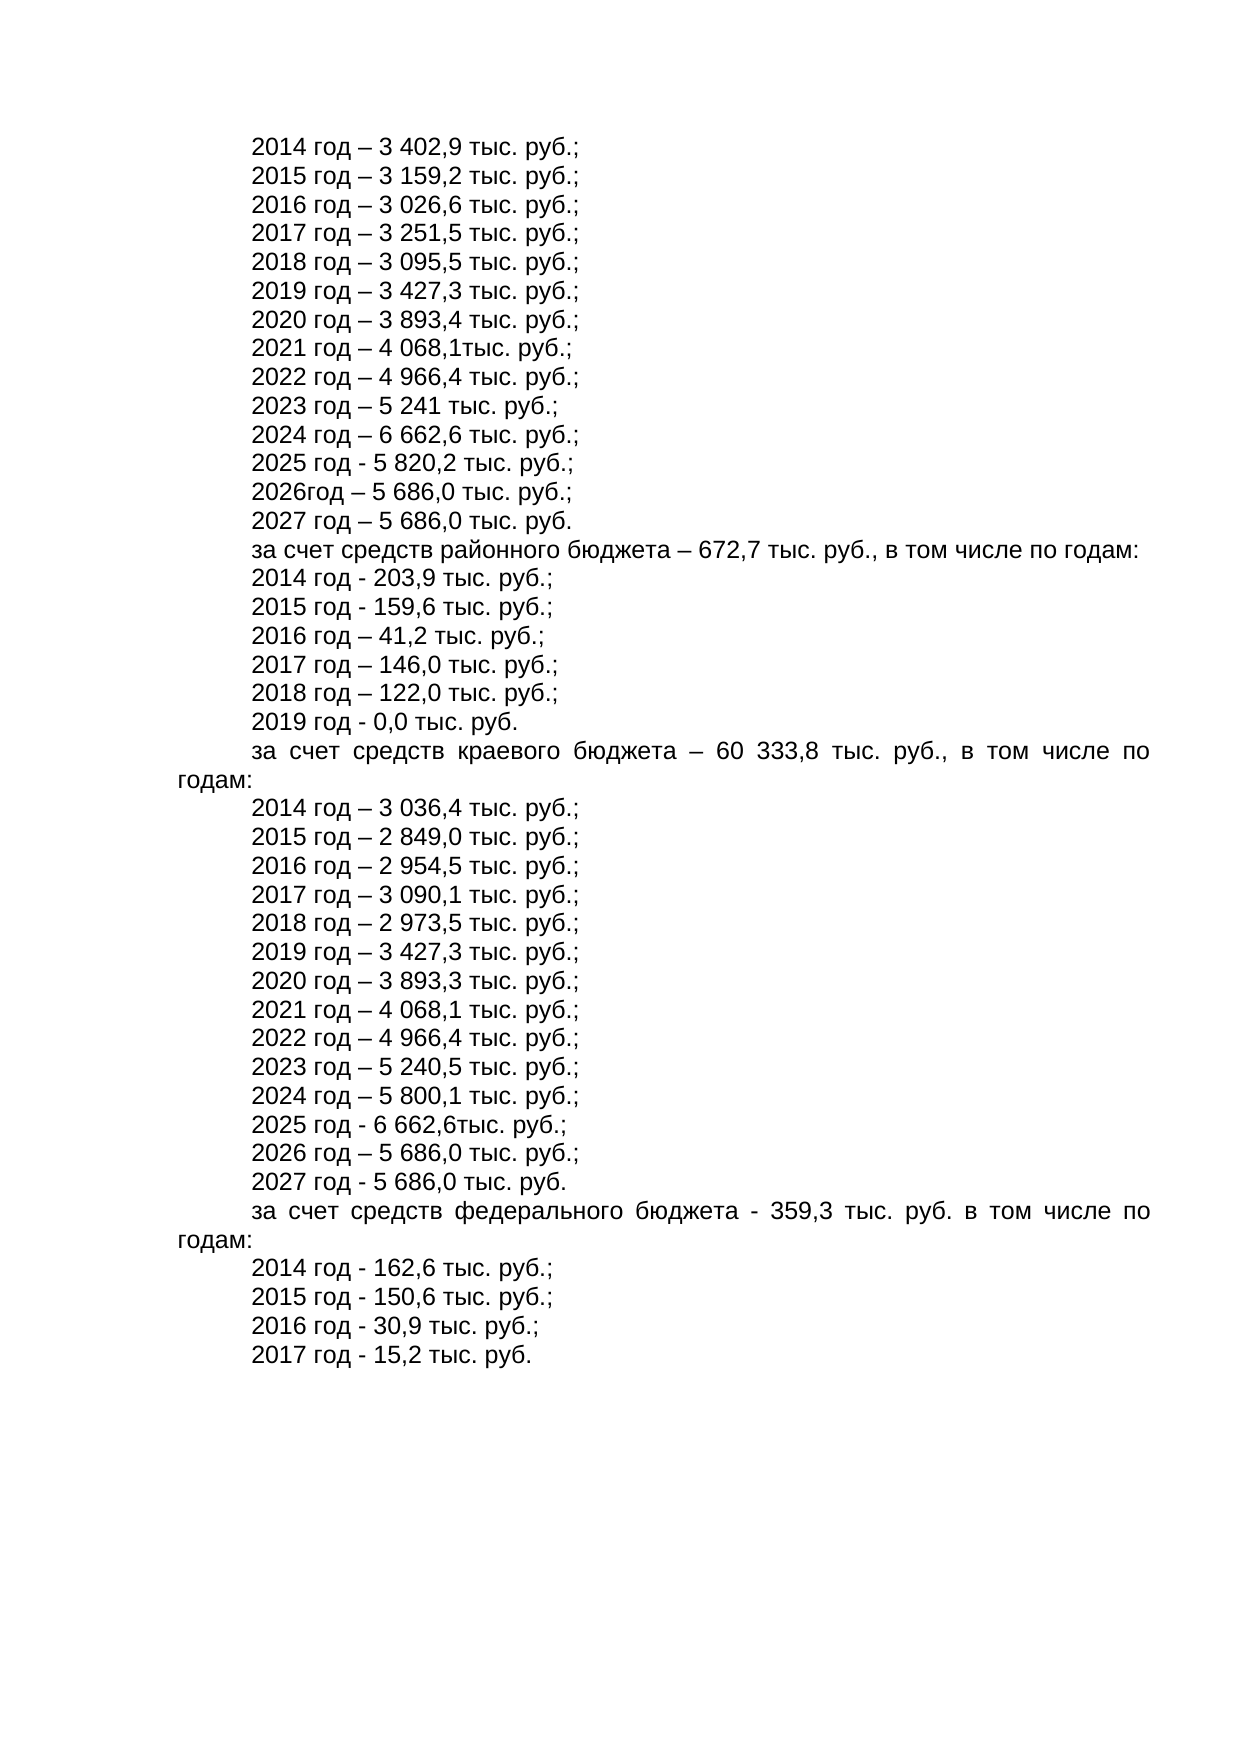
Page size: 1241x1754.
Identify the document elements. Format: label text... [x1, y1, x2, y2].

text 2027 год - 5 686,0 тыс. руб. [177, 1167, 1152, 1196]
text 2024 год – 6 662,6 тыс. руб.; [177, 419, 1152, 448]
text за счет средств районного бюджета – 672,7 тыс. руб., в том числе по годам: [177, 534, 1152, 563]
text 2014 год - 162,6 тыс. руб.; [177, 1253, 1152, 1282]
text 2015 год – 2 849,0 тыс. руб.; [177, 822, 1152, 851]
text 2016 год – 41,2 тыс. руб.; [177, 621, 1152, 649]
text за счет средств федерального бюджета - 359,3 тыс. руб. в том числе по годам: [177, 1196, 1152, 1253]
text 2016 год – 2 954,5 тыс. руб.; [177, 851, 1152, 879]
text 2024 год – 5 800,1 тыс. руб.; [177, 1081, 1152, 1109]
text 2015 год – 3 159,2 тыс. руб.; [177, 161, 1152, 189]
text за счет средств краевого бюджета – 60 333,8 тыс. руб., в том числе по годам: [177, 736, 1152, 793]
text 2016 год - 30,9 тыс. руб.; [177, 1311, 1152, 1339]
text 2026год – 5 686,0 тыс. руб.; [177, 477, 1152, 506]
text 2015 год - 150,6 тыс. руб.; [177, 1282, 1152, 1311]
text 2022 год – 4 966,4 тыс. руб.; [177, 1023, 1152, 1052]
text 2017 год – 3 251,5 тыс. руб.; [177, 218, 1152, 247]
text 2021 год – 4 068,1тыс. руб.; [177, 333, 1152, 362]
text 2021 год – 4 068,1 тыс. руб.; [177, 994, 1152, 1023]
text 2014 год – 3 402,9 тыс. руб.; [177, 132, 1152, 161]
text 2023 год – 5 240,5 тыс. руб.; [177, 1052, 1152, 1081]
text 2027 год – 5 686,0 тыс. руб. [177, 506, 1152, 534]
text 2022 год – 4 966,4 тыс. руб.; [177, 362, 1152, 391]
text 2026 год – 5 686,0 тыс. руб.; [177, 1138, 1152, 1167]
text 2018 год – 122,0 тыс. руб.; [177, 678, 1152, 707]
text 2014 год - 203,9 тыс. руб.; [177, 563, 1152, 592]
text 2020 год – 3 893,3 тыс. руб.; [177, 966, 1152, 994]
text 2020 год – 3 893,4 тыс. руб.; [177, 304, 1152, 333]
text 2023 год – 5 241 тыс. руб.; [177, 391, 1152, 419]
text 2017 год – 146,0 тыс. руб.; [177, 649, 1152, 678]
text 2017 год – 3 090,1 тыс. руб.; [177, 879, 1152, 908]
text 2018 год – 3 095,5 тыс. руб.; [177, 247, 1152, 276]
text 2019 год - 0,0 тыс. руб. [177, 707, 1152, 736]
text 2025 год - 6 662,6тыс. руб.; [177, 1109, 1152, 1138]
text 2014 год – 3 036,4 тыс. руб.; [177, 793, 1152, 822]
text 2016 год – 3 026,6 тыс. руб.; [177, 189, 1152, 218]
text 2019 год – 3 427,3 тыс. руб.; [177, 276, 1152, 304]
text 2019 год – 3 427,3 тыс. руб.; [177, 937, 1152, 966]
text 2015 год - 159,6 тыс. руб.; [177, 592, 1152, 621]
text 2018 год – 2 973,5 тыс. руб.; [177, 908, 1152, 937]
text 2017 год - 15,2 тыс. руб. [177, 1339, 1152, 1368]
text 2025 год - 5 820,2 тыс. руб.; [177, 448, 1152, 477]
